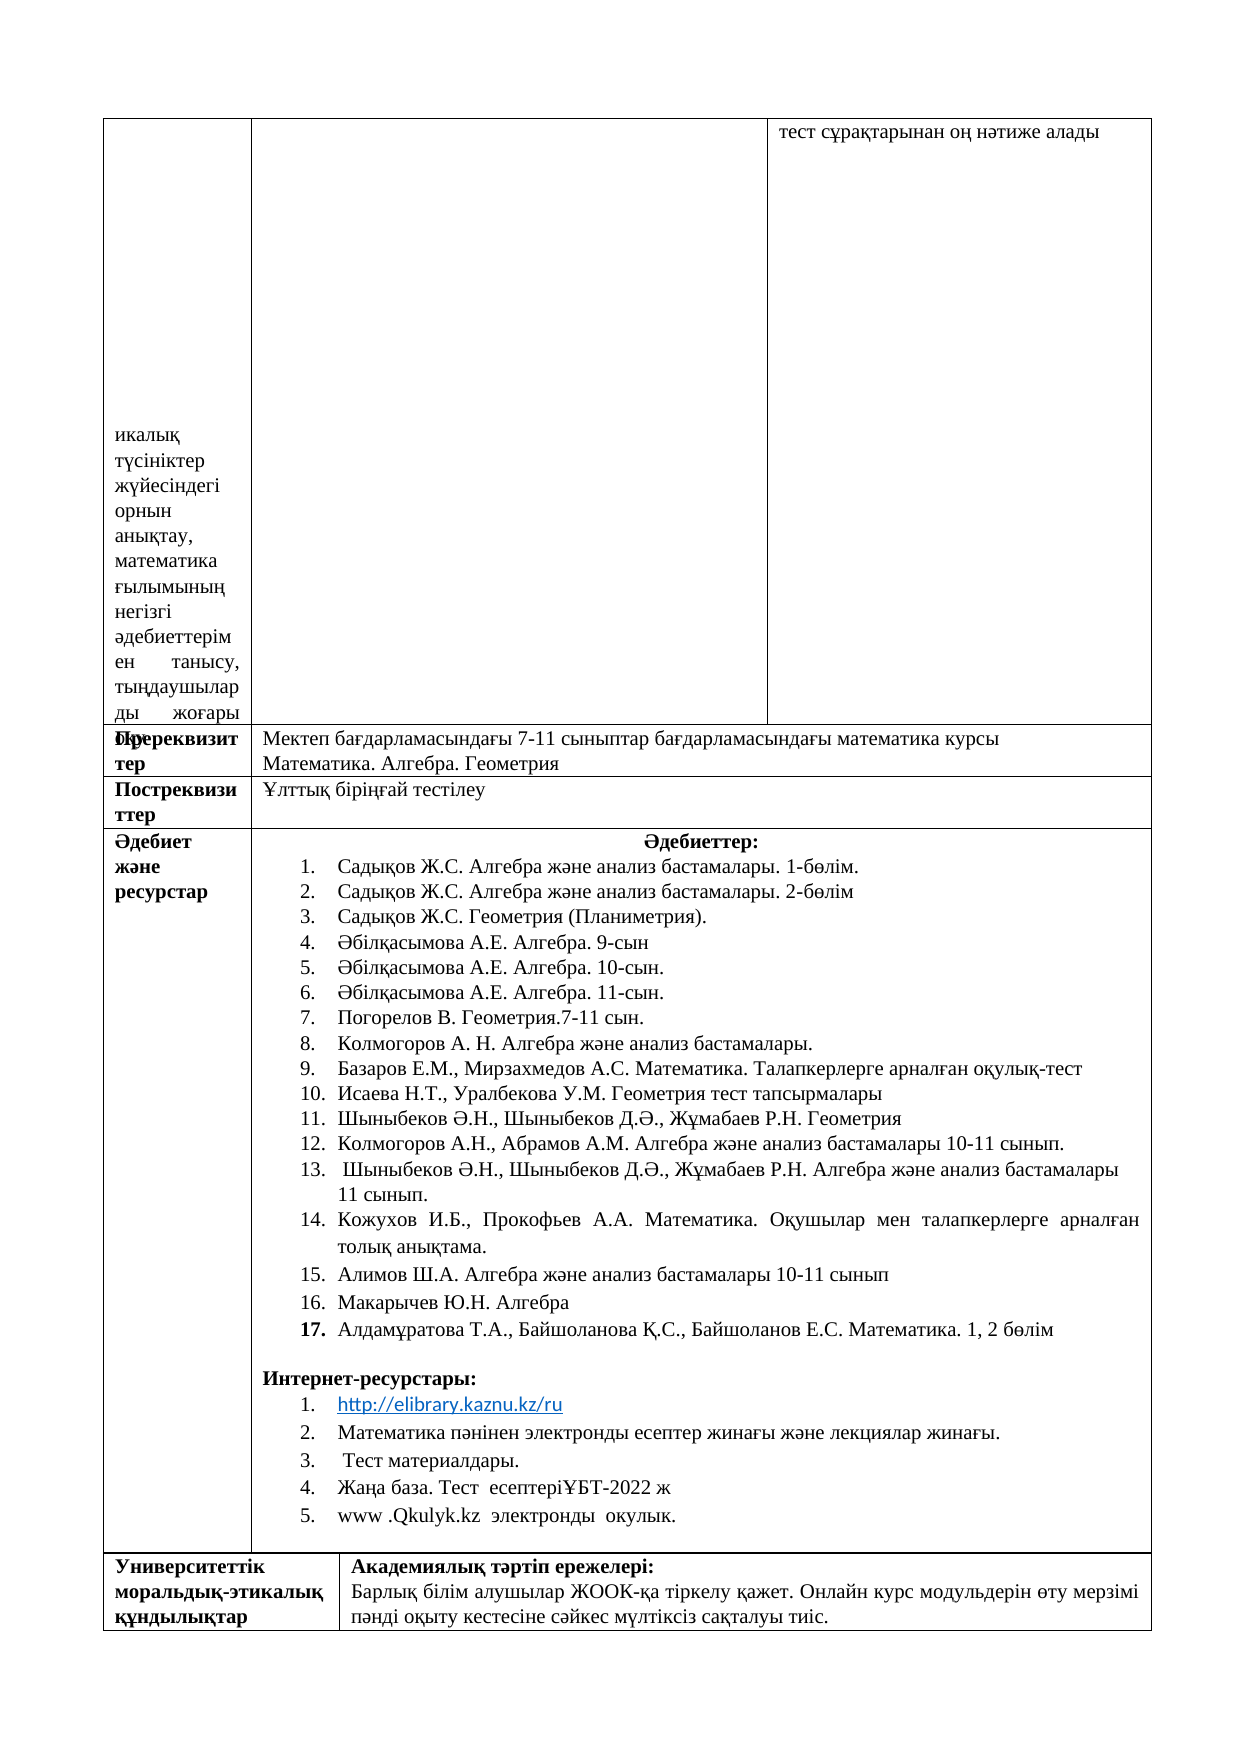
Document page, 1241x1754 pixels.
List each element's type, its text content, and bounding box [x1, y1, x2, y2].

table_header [104, 1554, 339, 1629]
table_cell Ұлттық біріңғай тестілеу [252, 777, 1151, 828]
table_cell Пререквизиттер [104, 725, 251, 776]
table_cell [252, 119, 767, 724]
table_cell Постреквизиттер [104, 777, 251, 828]
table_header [340, 1554, 1151, 1629]
table_cell Әдебиеттер: Садықов Ж.С. Алгебра және анализ бастамалары. 1-бөлім. Садықов Ж.С. Алгебра және анализ бастамалары. 2-бөлім Садықов Ж.С. Геометрия (Планиметрия). Әбілқасымова А.Е. Алгебра. 9-сын Әбілқасымова А.Е. Алгебра. 10-сын. Әбілқасымова А.Е. Алгебра. 11-сын. Погорелов В. Геометрия.7-11 сын. Колмогоров А. Н. Алгебра және анализ бастамалары. Базаров Е.М., Мирзахмедов А.С. Математика. Талапкерлерге арналған оқулық-тест Исаева Н.Т., Уралбекова У.М. Геометрия тест тапсырмалары Шыныбеков Ә.Н., Шыныбеков Д.Ә., Жұмабаев Р.Н. Геометрия Колмогоров А.Н., Абрамов А.М. Алгебра және анализ бастамалары 10-11 сынып. Шыныбеков Ә.Н., Шыныбеков Д.Ә., Жұмабаев Р.Н. Алгебра және анализ бастамалары 11 сынып. Кожухов И.Б., Прокофьев А.А. Математика. Оқушылар мен талапкерлерге арналған толық анықтама. Алимов Ш.А. Алгебра және анализ бастамалары 10-11 сынып Макарычев Ю.Н. Алгебра Алдамұратова Т.А., Байшоланова Қ.С., Байшоланов Е.С. Математика. 1, 2 бөлім Интернет-ресурстары: http://elibrary.kaznu.kz/ru Математика пәнінен электронды есептер жинағы және лекциялар жинағы. Тест материалдары. Жаңа база. Тест есептеріҰБТ-2022 ж www .Qkulyk.kz электронды окулык. [252, 829, 1151, 1552]
table_cell Әдебиет және ресурстар [104, 829, 251, 1552]
table_cell Мектеп бағдарламасындағы 7-11 сыныптар бағдарламасындағы математика курсы Математика. Алгебра. Геометрия [252, 725, 1151, 776]
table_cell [768, 119, 1151, 724]
